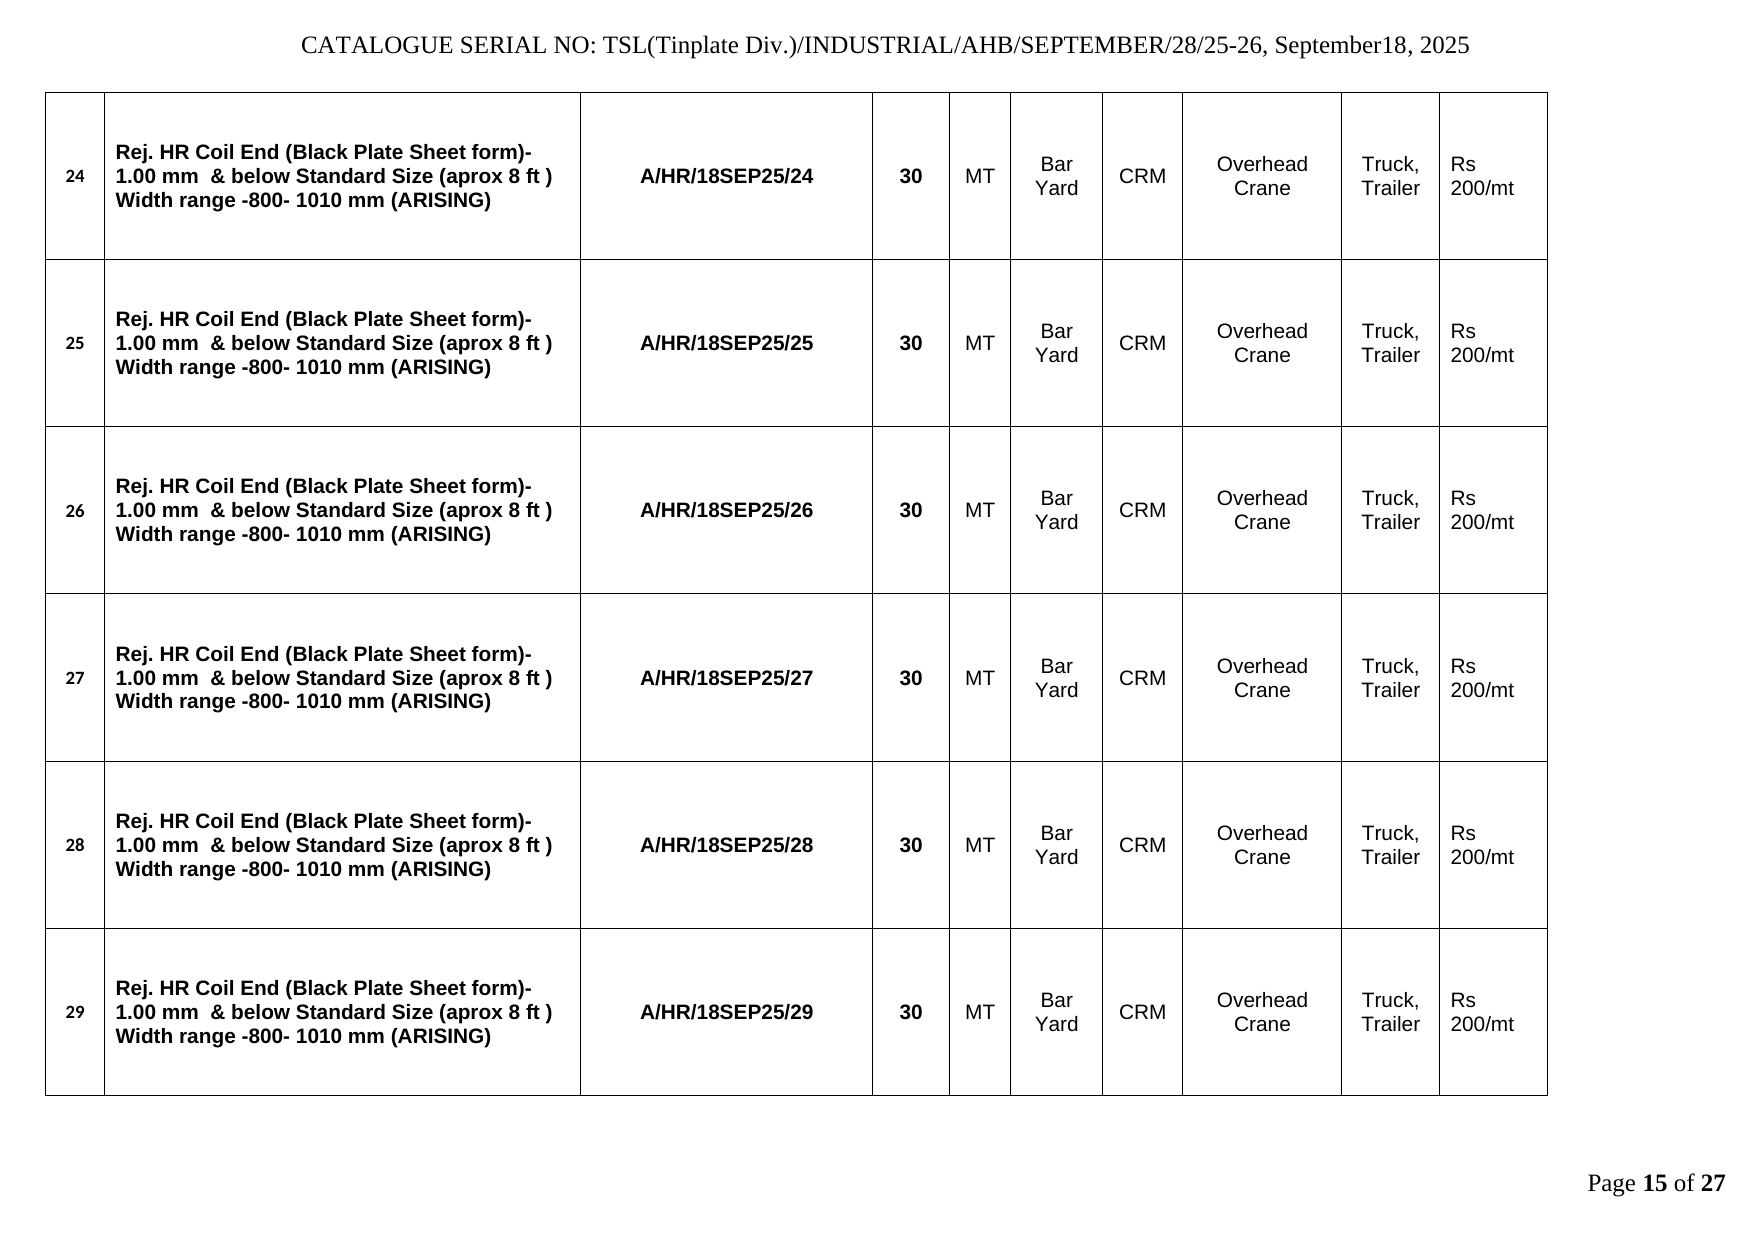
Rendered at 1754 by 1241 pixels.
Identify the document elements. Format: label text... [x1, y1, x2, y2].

table_cell Rs 200/mt [1440, 762, 1547, 928]
table_cell Rs 200/mt [1440, 427, 1547, 593]
table_cell Bar Yard [1011, 427, 1102, 593]
table_cell Rs 200/mt [1440, 93, 1547, 259]
table_cell 30 [873, 594, 949, 761]
table_cell A/HR/18SEP25/27 [581, 594, 872, 761]
table_cell Overhead Crane [1183, 260, 1341, 426]
table_cell CRM [1103, 594, 1182, 761]
table_cell 29 [46, 929, 104, 1095]
table_cell Truck, Trailer [1342, 427, 1439, 593]
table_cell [105, 93, 580, 259]
table_cell MT [950, 762, 1010, 928]
table_cell A/HR/18SEP25/28 [581, 762, 872, 928]
table_cell A/HR/18SEP25/25 [581, 260, 872, 426]
table_cell A/HR/18SEP25/29 [581, 929, 872, 1095]
table_cell MT [950, 427, 1010, 593]
table_cell 30 [873, 762, 949, 928]
table_cell Rs 200/mt [1440, 594, 1547, 761]
table_cell Rej. HR Coil End (Black Plate Sheet form)- 1.00 mm & below Standard Size (aprox 8 ft ) Width range -800- 1010 mm (ARISING) [105, 762, 580, 928]
table_cell Rej. HR Coil End (Black Plate Sheet form)- 1.00 mm & below Standard Size (aprox 8 ft ) Width range -800- 1010 mm (ARISING) [105, 427, 580, 593]
table_cell CRM [1103, 929, 1182, 1095]
table_cell Rs 200/mt [1440, 260, 1547, 426]
table_cell CRM [1103, 762, 1182, 928]
table_cell 30 [873, 93, 949, 259]
table_cell Rej. HR Coil End (Black Plate Sheet form)- 1.00 mm & below Standard Size (aprox 8 ft ) Width range -800- 1010 mm (ARISING) [105, 929, 580, 1095]
table_cell Overhead Crane [1183, 762, 1341, 928]
table_cell Bar Yard [1011, 93, 1102, 259]
table_cell Truck, Trailer [1342, 260, 1439, 426]
table_cell Rej. HR Coil End (Black Plate Sheet form)- 1.00 mm & below Standard Size (aprox 8 ft ) Width range -800- 1010 mm (ARISING) [105, 594, 580, 761]
table_cell Bar Yard [1011, 762, 1102, 928]
table_cell CRM [1103, 93, 1182, 259]
table_cell 27 [46, 594, 104, 761]
table_cell 26 [46, 427, 104, 593]
table_cell A/HR/18SEP25/24 [581, 93, 872, 259]
table_cell 24 [46, 93, 104, 259]
table_cell 30 [873, 427, 949, 593]
table_cell Bar Yard [1011, 260, 1102, 426]
table_cell Truck, Trailer [1342, 929, 1439, 1095]
table_cell Overhead Crane [1183, 929, 1341, 1095]
table_cell 25 [46, 260, 104, 426]
table_cell 28 [46, 762, 104, 928]
table_cell Rs 200/mt [1440, 929, 1547, 1095]
table_cell CRM [1103, 260, 1182, 426]
table_cell 30 [873, 260, 949, 426]
table_cell Overhead Crane [1183, 594, 1341, 761]
table_cell MT [950, 594, 1010, 761]
table_cell Rej. HR Coil End (Black Plate Sheet form)- 1.00 mm & below Standard Size (aprox 8 ft ) Width range -800- 1010 mm (ARISING) [105, 260, 580, 426]
table_cell MT [950, 929, 1010, 1095]
table_cell Bar Yard [1011, 594, 1102, 761]
table_cell Truck, Trailer [1342, 93, 1439, 259]
table_cell Truck, Trailer [1342, 594, 1439, 761]
table_cell A/HR/18SEP25/26 [581, 427, 872, 593]
table_cell Overhead Crane [1183, 93, 1341, 259]
table_cell CRM [1103, 427, 1182, 593]
table_cell Overhead Crane [1183, 427, 1341, 593]
table_cell 30 [873, 929, 949, 1095]
table_cell MT [950, 260, 1010, 426]
table_cell Truck, Trailer [1342, 762, 1439, 928]
table_cell Bar Yard [1011, 929, 1102, 1095]
table_cell MT [950, 93, 1010, 259]
